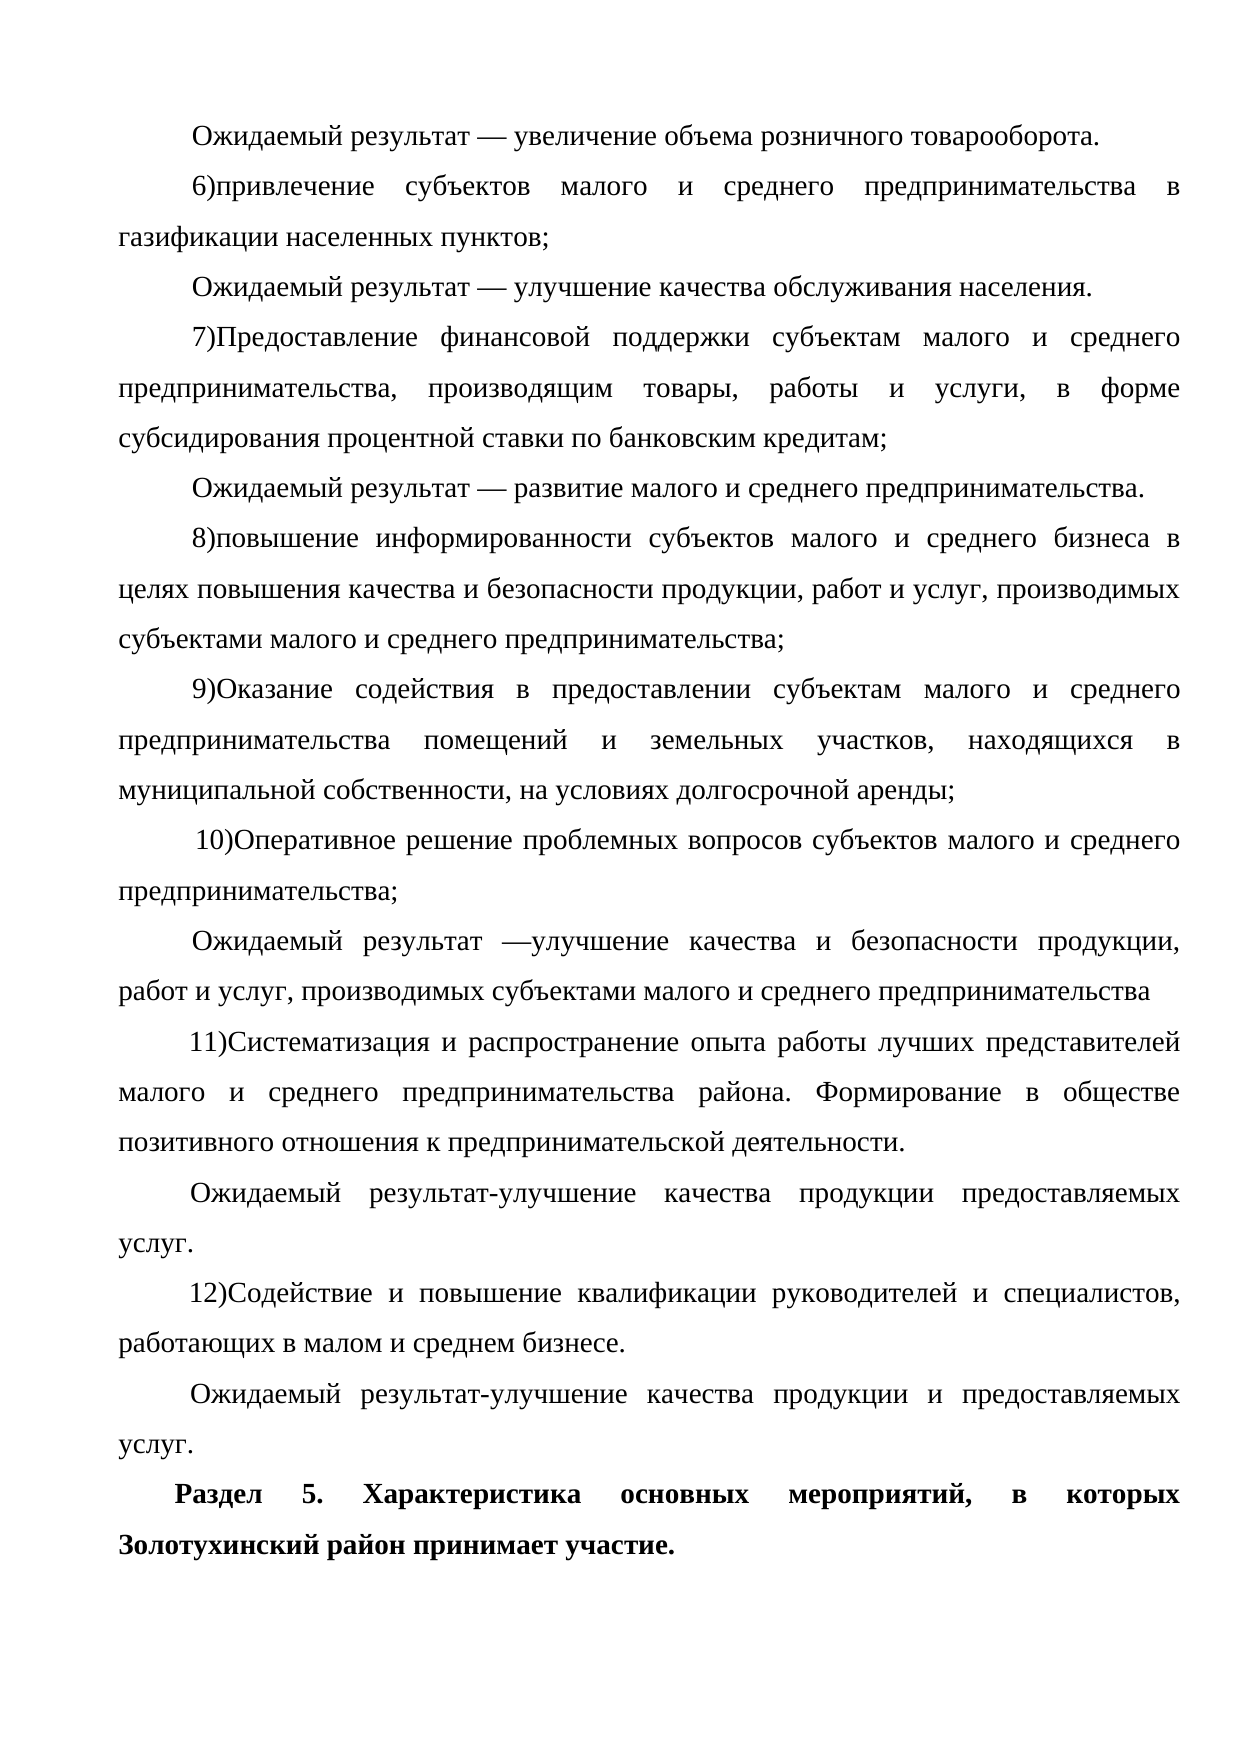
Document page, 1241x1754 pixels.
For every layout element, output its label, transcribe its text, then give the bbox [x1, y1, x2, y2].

text Ожидаемый результат-улучшение качества продукции предоставляемых услуг. [118, 1175, 1181, 1258]
text 11)Систематизация и распространение опыта работы лучших представителей малого и среднего предпринимательства района. Формирование в обществе позитивного отношения к предпринимательской деятельности. [118, 1024, 1181, 1158]
text Раздел 5. Характеристика основных мероприятий, в которых Золотухинский район принимает участие. [118, 1477, 1181, 1560]
text 6)привлечение субъектов малого и среднего предпринимательства в газификации населенных пунктов; [118, 168, 1181, 252]
text Ожидаемый результат-улучшение качества продукции и предоставляемых услуг. [118, 1376, 1181, 1460]
text Ожидаемый результат — улучшение качества обслуживания населения. [118, 269, 1181, 303]
text 10)Оперативное решение проблемных вопросов субъектов малого и среднего предпринимательства; [118, 822, 1181, 906]
text Ожидаемый результат —улучшение качества и безопасности продукции, работ и услуг, производимых субъектами малого и среднего предпринимательства [118, 923, 1181, 1007]
text 8)повышение информированности субъектов малого и среднего бизнеса в целях повышения качества и безопасности продукции, работ и услуг, производимых субъектами малого и среднего предпринимательства; [118, 521, 1181, 655]
text Ожидаемый результат — развитие малого и среднего предпринимательства. [118, 470, 1181, 504]
text 7)Предоставление финансовой поддержки субъектам малого и среднего предпринимательства, производящим товары, работы и услуги, в форме субсидирования процентной ставки по банковским кредитам; [118, 319, 1181, 453]
text 12)Содействие и повышение квалификации руководителей и специалистов, работающих в малом и среднем бизнесе. [118, 1275, 1181, 1359]
text 9)Оказание содействия в предоставлении субъектам малого и среднего предпринимательства помещений и земельных участков, находящихся в муниципальной собственности, на условиях долгосрочной аренды; [118, 672, 1181, 806]
text Ожидаемый результат — увеличение объема розничного товарооборота. [118, 118, 1181, 152]
